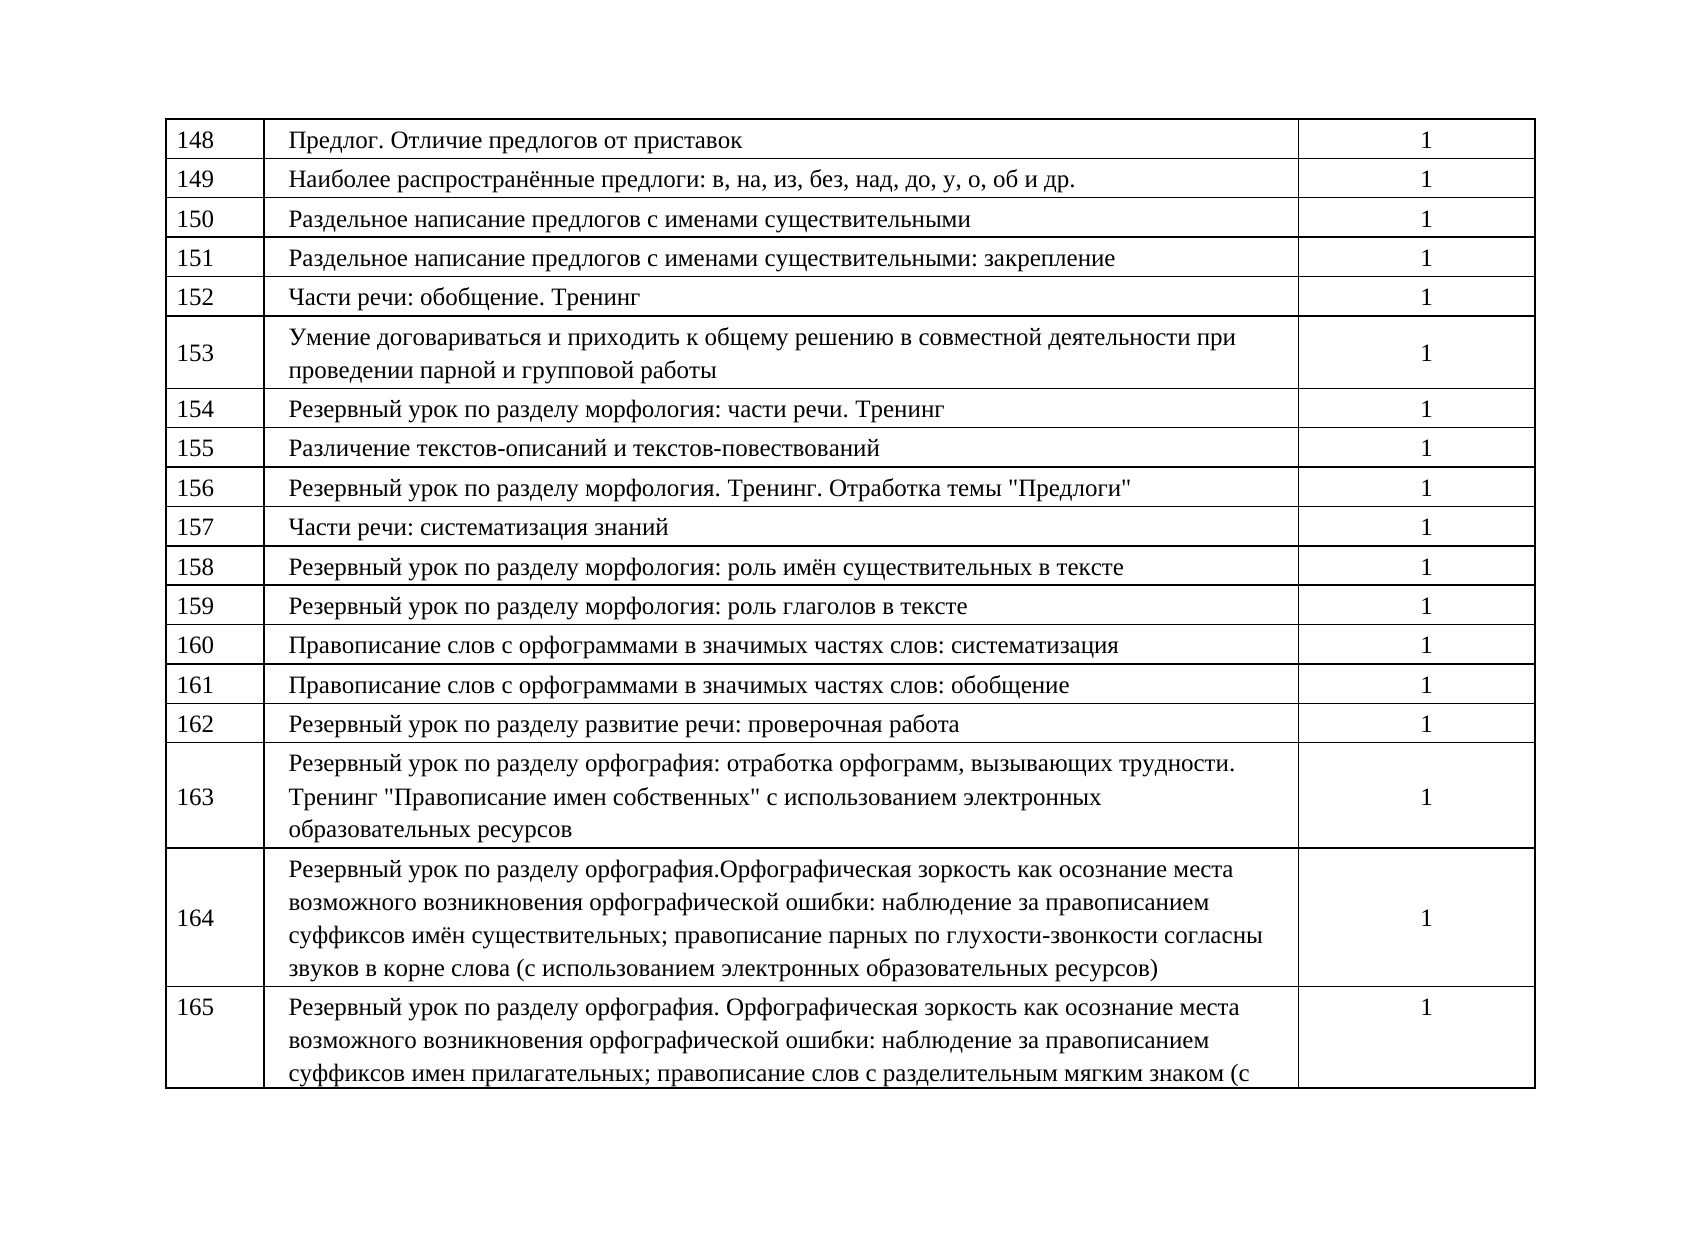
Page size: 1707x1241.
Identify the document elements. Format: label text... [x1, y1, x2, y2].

table_cell Резервный урок по разделу морфология: роль имён существительных в тексте [265, 547, 1298, 584]
table_cell Резервный урок по разделу развитие речи: проверочная работа [265, 704, 1298, 742]
table_cell 163 [167, 743, 263, 847]
table_cell 162 [167, 704, 263, 742]
table_cell 1 [1299, 849, 1534, 986]
table_cell 157 [167, 507, 263, 545]
table_cell Резервный урок по разделу орфография.Орфографическая зоркость как осознание места возможного возникновения орфографической ошибки: наблюдение за правописанием суффиксов имён существительных; правописание парных по глухости-звонкости согласны звуков в корне слова (с использованием электронных образовательных ресурсов) [265, 849, 1298, 986]
table_cell 1 [1299, 198, 1534, 236]
table_cell 1 [1299, 665, 1534, 702]
table_cell Резервный урок по разделу орфография: отработка орфограмм, вызывающих трудности. Тренинг "Правописание имен собственных" с использованием электронных образовательных ресурсов [265, 743, 1298, 847]
table_cell 1 [1299, 743, 1534, 847]
table_cell Резервный урок по разделу морфология: части речи. Тренинг [265, 389, 1298, 427]
table_cell Части речи: обобщение. Тренинг [265, 277, 1298, 315]
table_cell 1 [1299, 547, 1534, 584]
table_cell 161 [167, 665, 263, 702]
table_cell Раздельное написание предлогов с именами существительными [265, 198, 1298, 236]
table_cell 159 [167, 586, 263, 624]
table_cell Различение текстов-описаний и текстов-повествований [265, 428, 1298, 466]
table_cell 1 [1299, 586, 1534, 624]
table_cell Предлог. Отличие предлогов от приставок [265, 120, 1298, 157]
table_cell 154 [167, 389, 263, 427]
table_cell 153 [167, 317, 263, 387]
table_cell 1 [1299, 317, 1534, 387]
table_cell 1 [1299, 389, 1534, 427]
table_cell 165 [167, 987, 263, 1087]
table_cell 152 [167, 277, 263, 315]
table_cell Правописание слов с орфограммами в значимых частях слов: обобщение [265, 665, 1298, 702]
table_cell 1 [1299, 987, 1534, 1087]
table_cell 1 [1299, 468, 1534, 506]
table_cell Части речи: систематизация знаний [265, 507, 1298, 545]
table_cell 151 [167, 238, 263, 276]
table_cell 1 [1299, 277, 1534, 315]
table_cell Умение договариваться и приходить к общему решению в совместной деятельности при проведении парной и групповой работы [265, 317, 1298, 387]
table_cell Наиболее распространённые предлоги: в, на, из, без, над, до, у, о, об и др. [265, 159, 1298, 197]
table_cell Правописание слов с орфограммами в значимых частях слов: систематизация [265, 625, 1298, 663]
table_cell 1 [1299, 507, 1534, 545]
table_cell 156 [167, 468, 263, 506]
table_cell 148 [167, 120, 263, 157]
table_cell 160 [167, 625, 263, 663]
table_cell 155 [167, 428, 263, 466]
table_cell 1 [1299, 120, 1534, 157]
table_cell 1 [1299, 704, 1534, 742]
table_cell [265, 987, 1298, 1087]
table_cell 1 [1299, 159, 1534, 197]
table_cell 1 [1299, 238, 1534, 276]
table_cell 1 [1299, 428, 1534, 466]
table_cell Резервный урок по разделу морфология: роль глаголов в тексте [265, 586, 1298, 624]
table_cell 149 [167, 159, 263, 197]
table_cell Резервный урок по разделу морфология. Тренинг. Отработка темы "Предлоги" [265, 468, 1298, 506]
table_cell 1 [1299, 625, 1534, 663]
table_cell 150 [167, 198, 263, 236]
table_cell 164 [167, 849, 263, 986]
table_cell 158 [167, 547, 263, 584]
table_cell Раздельное написание предлогов с именами существительными: закрепление [265, 238, 1298, 276]
